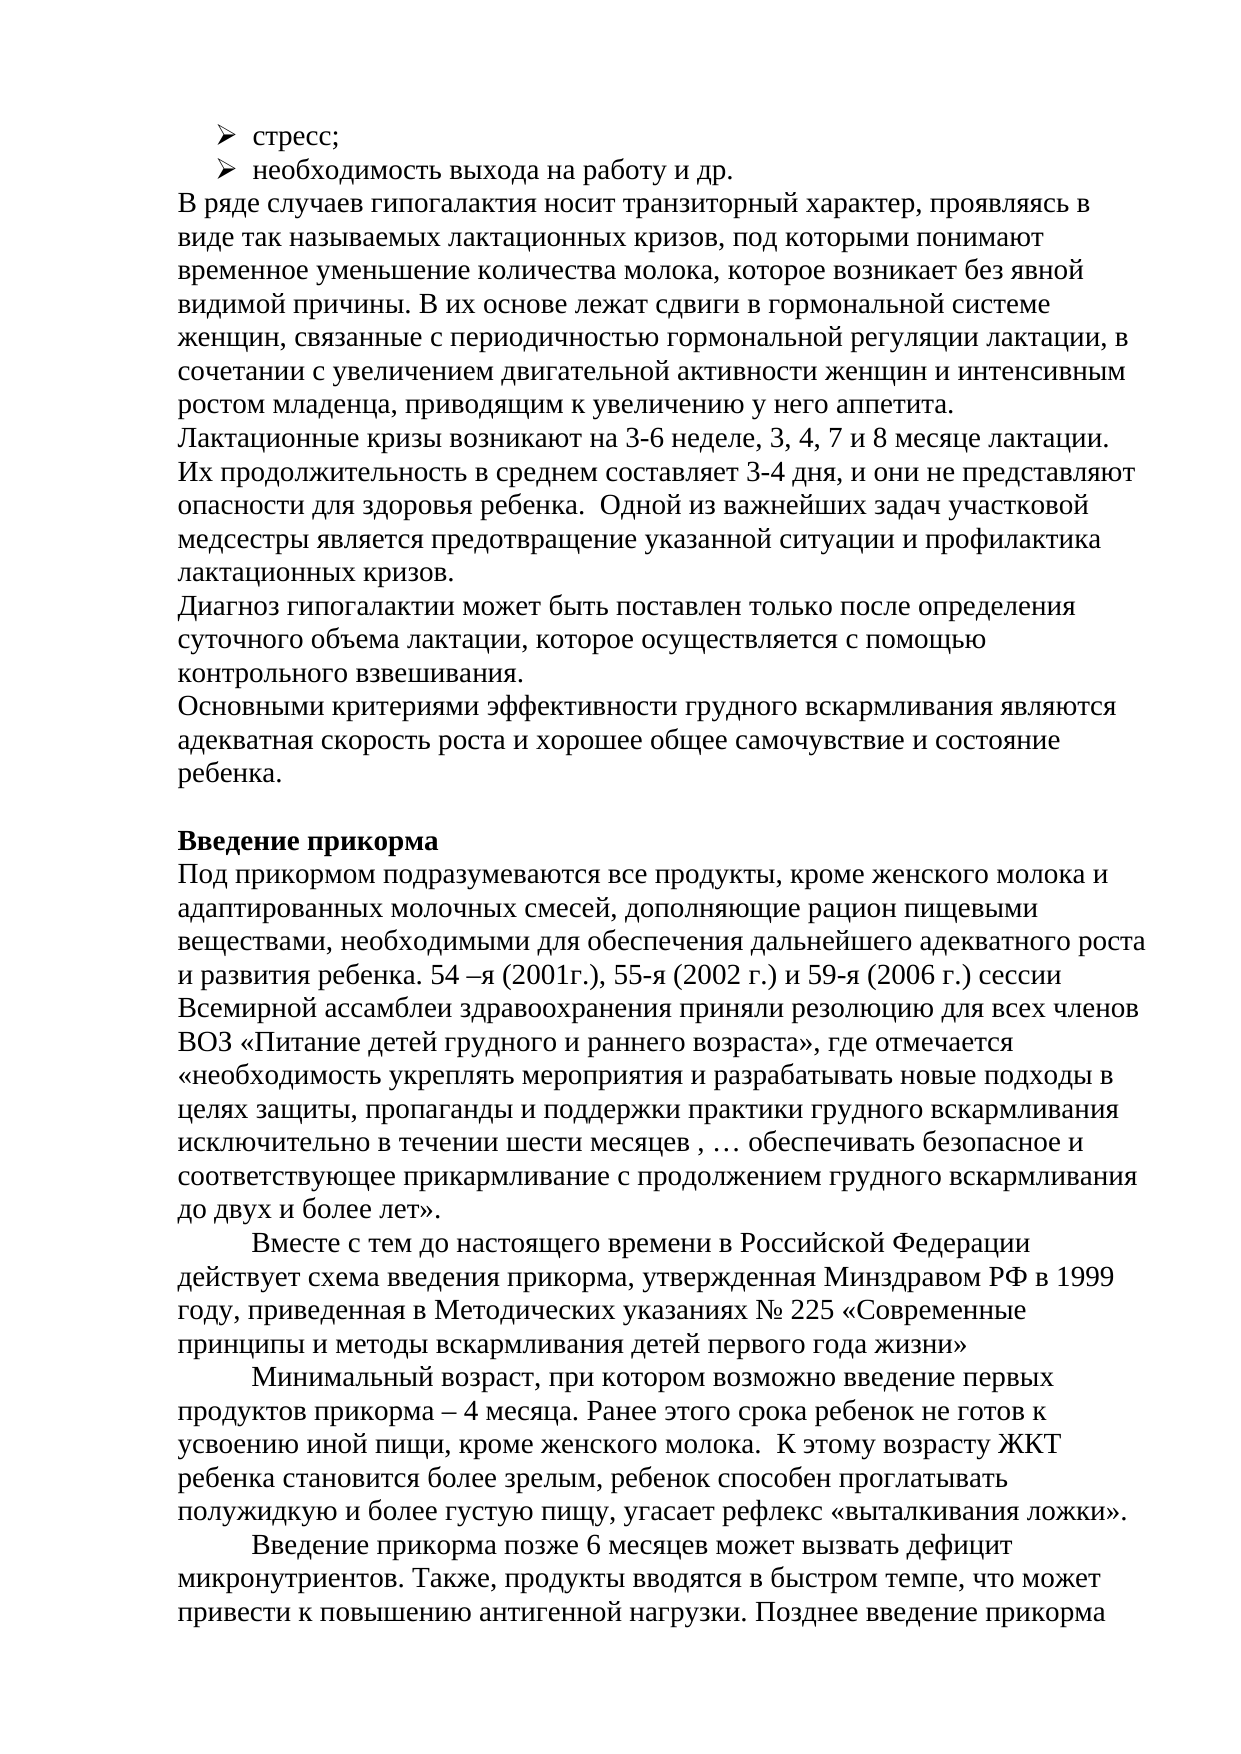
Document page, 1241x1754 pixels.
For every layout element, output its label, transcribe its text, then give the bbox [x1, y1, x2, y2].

list стресс; [215, 118, 1152, 152]
list необходимость выхода на работу и др. [215, 152, 1152, 185]
text В ряде случаев гипогалактия носит транзиторный характер, проявляясь в виде так называемых лактационных кризов, под которыми понимают временное уменьшение количества молока, которое возникает без явной видимой причины. В их основе лежат сдвиги в гормональной системе женщин, связанные с периодичностью гормональной регуляции лактации, в сочетании с увеличением двигательной активности женщин и интенсивным ростом младенца, приводящим к увеличению у него аппетита. [177, 185, 1152, 420]
text Введение прикорма [177, 823, 1152, 856]
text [177, 1527, 1152, 1628]
text Вместе с тем до настоящего времени в Российской Федерации действует схема введения прикорма, утвержденная Минздравом РФ в 1999 году, приведенная в Методических указаниях № 225 «Современные принципы и методы вскармливания детей первого года жизни» [177, 1225, 1152, 1359]
text Основными критериями эффективности грудного вскармливания являются адекватная скорость роста и хорошее общее самочувствие и состояние ребенка. [177, 688, 1152, 789]
text Под прикормом подразумеваются все продукты, кроме женского молока и адаптированных молочных смесей, дополняющие рацион пищевыми веществами, необходимыми для обеспечения дальнейшего адекватного роста и развития ребенка. 54 –я (2001г.), 55-я (2002 г.) и 59-я (2006 г.) сессии Всемирной ассамблеи здравоохранения приняли резолюцию для всех членов ВОЗ «Питание детей грудного и раннего возраста», где отмечается «необходимость укреплять мероприятия и разрабатывать новые подходы в целях защиты, пропаганды и поддержки практики грудного вскармливания исключительно в течении шести месяцев , … обеспечивать безопасное и соответствующее прикармливание с продолжением грудного вскармливания до двух и более лет». [177, 856, 1152, 1225]
text Диагноз гипогалактии может быть поставлен только после определения суточного объема лактации, которое осуществляется с помощью контрольного взвешивания. [177, 588, 1152, 688]
text Минимальный возраст, при котором возможно введение первых продуктов прикорма – 4 месяца. Ранее этого срока ребенок не готов к усвоению иной пищи, кроме женского молока. К этому возрасту ЖКТ ребенка становится более зрелым, ребенок способен проглатывать полужидкую и более густую пищу, угасает рефлекс «выталкивания ложки». [177, 1359, 1152, 1527]
text Лактационные кризы возникают на 3-6 неделе, 3, 4, 7 и 8 месяце лактации. Их продолжительность в среднем составляет 3-4 дня, и они не представляют опасности для здоровья ребенка. Одной из важнейших задач участковой медсестры является предотвращение указанной ситуации и профилактика лактационных кризов. [177, 420, 1152, 588]
